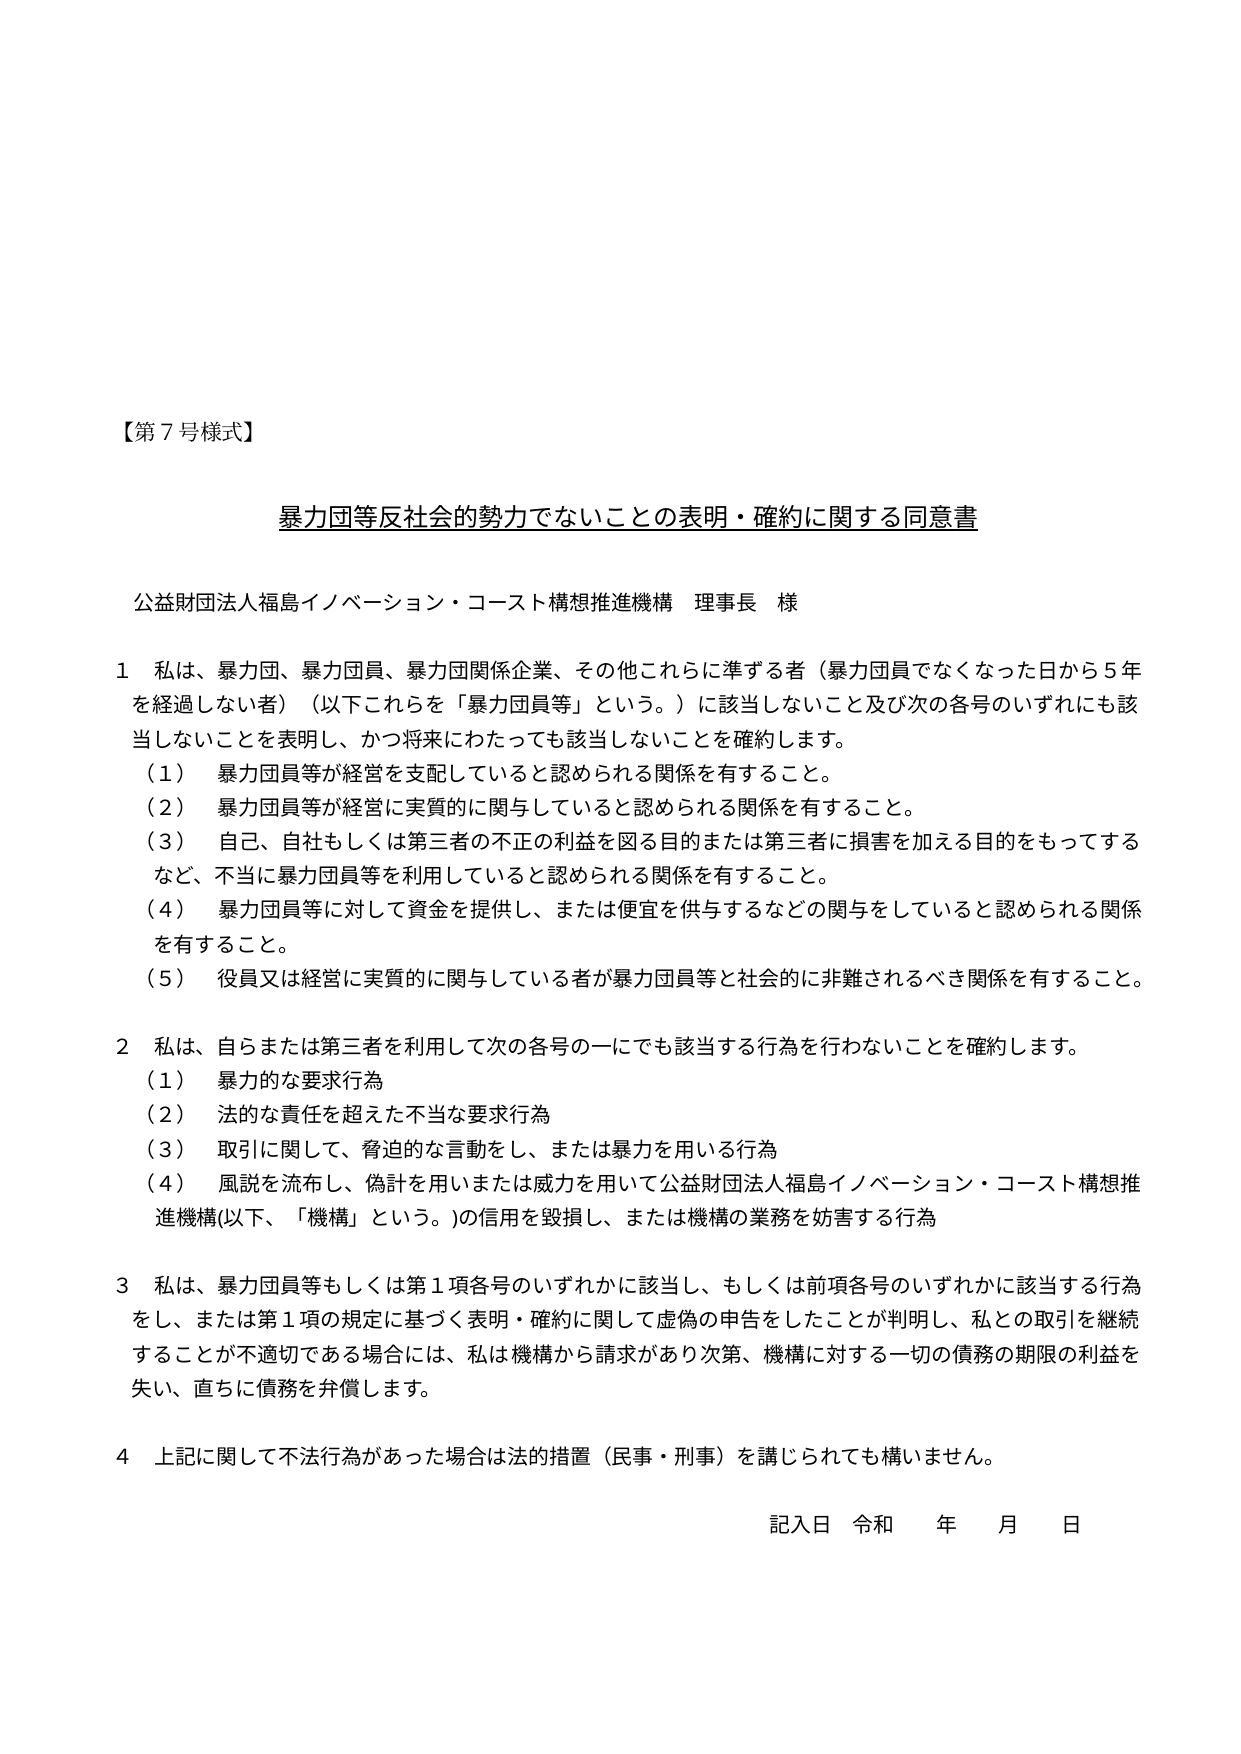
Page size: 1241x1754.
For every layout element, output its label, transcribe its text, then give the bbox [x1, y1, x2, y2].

text （１） 暴力的な要求行為 [134, 1063, 1144, 1097]
text 【第７号様式】 [112, 413, 1144, 448]
text 記入日 令和 年 月 日 [112, 1507, 1081, 1541]
text 暴力団等反社会的勢力でないことの表明・確約に関する同意書 [112, 482, 1144, 550]
text ４ 上記に関して不法行為があった場合は法的措置（民事・刑事）を講じられても構いません。 [112, 1438, 1144, 1473]
text （３） 自己、自社もしくは第三者の不正の利益を図る目的または第三者に損害を加える目的をもってするなど、不当に暴力団員等を利用していると認められる関係を有すること。 [134, 823, 1144, 892]
text （５） 役員又は経営に実質的に関与している者が暴力団員等と社会的に非難されるべき関係を有すること。 [134, 960, 1144, 994]
text （４） 風説を流布し、偽計を用いまたは威力を用いて公益財団法人福島イノベーション・コースト構想推進機構(以下、「機構」という。)の信用を毀損し、または機構の業務を妨害する行為 [134, 1165, 1144, 1233]
text （２） 暴力団員等が経営に実質的に関与していると認められる関係を有すること。 [134, 789, 1144, 823]
text （１） 暴力団員等が経営を支配していると認められる関係を有すること。 [134, 755, 1144, 789]
text （３） 取引に関して、脅迫的な言動をし、または暴力を用いる行為 [134, 1131, 1144, 1165]
text ３ 私は、暴力団員等もしくは第１項各号のいずれかに該当し、もしくは前項各号のいずれかに該当する行為をし、または第１項の規定に基づく表明・確約に関して虚偽の申告をしたことが判明し、私との取引を継続することが不適切である場合には、私は機構から請求があり次第、機構に対する一切の債務の期限の利益を失い、直ちに債務を弁償します。 [112, 1268, 1144, 1404]
text （４） 暴力団員等に対して資金を提供し、または便宜を供与するなどの関与をしていると認められる関係を有すること。 [134, 892, 1144, 960]
text 公益財団法人福島イノベーション・コースト構想推進機構 理事長 様 [112, 584, 1144, 618]
text ２ 私は、自らまたは第三者を利用して次の各号の一にでも該当する行為を行わないことを確約します。 [112, 1028, 1144, 1063]
text １ 私は、暴力団、暴力団員、暴力団関係企業、その他これらに準ずる者（暴力団員でなくなった日から５年を経過しない者）（以下これらを「暴力団員等」という。）に該当しないこと及び次の各号のいずれにも該当しないことを表明し、かつ将来にわたっても該当しないことを確約します。 [112, 653, 1144, 755]
text （２） 法的な責任を超えた不当な要求行為 [134, 1097, 1144, 1131]
